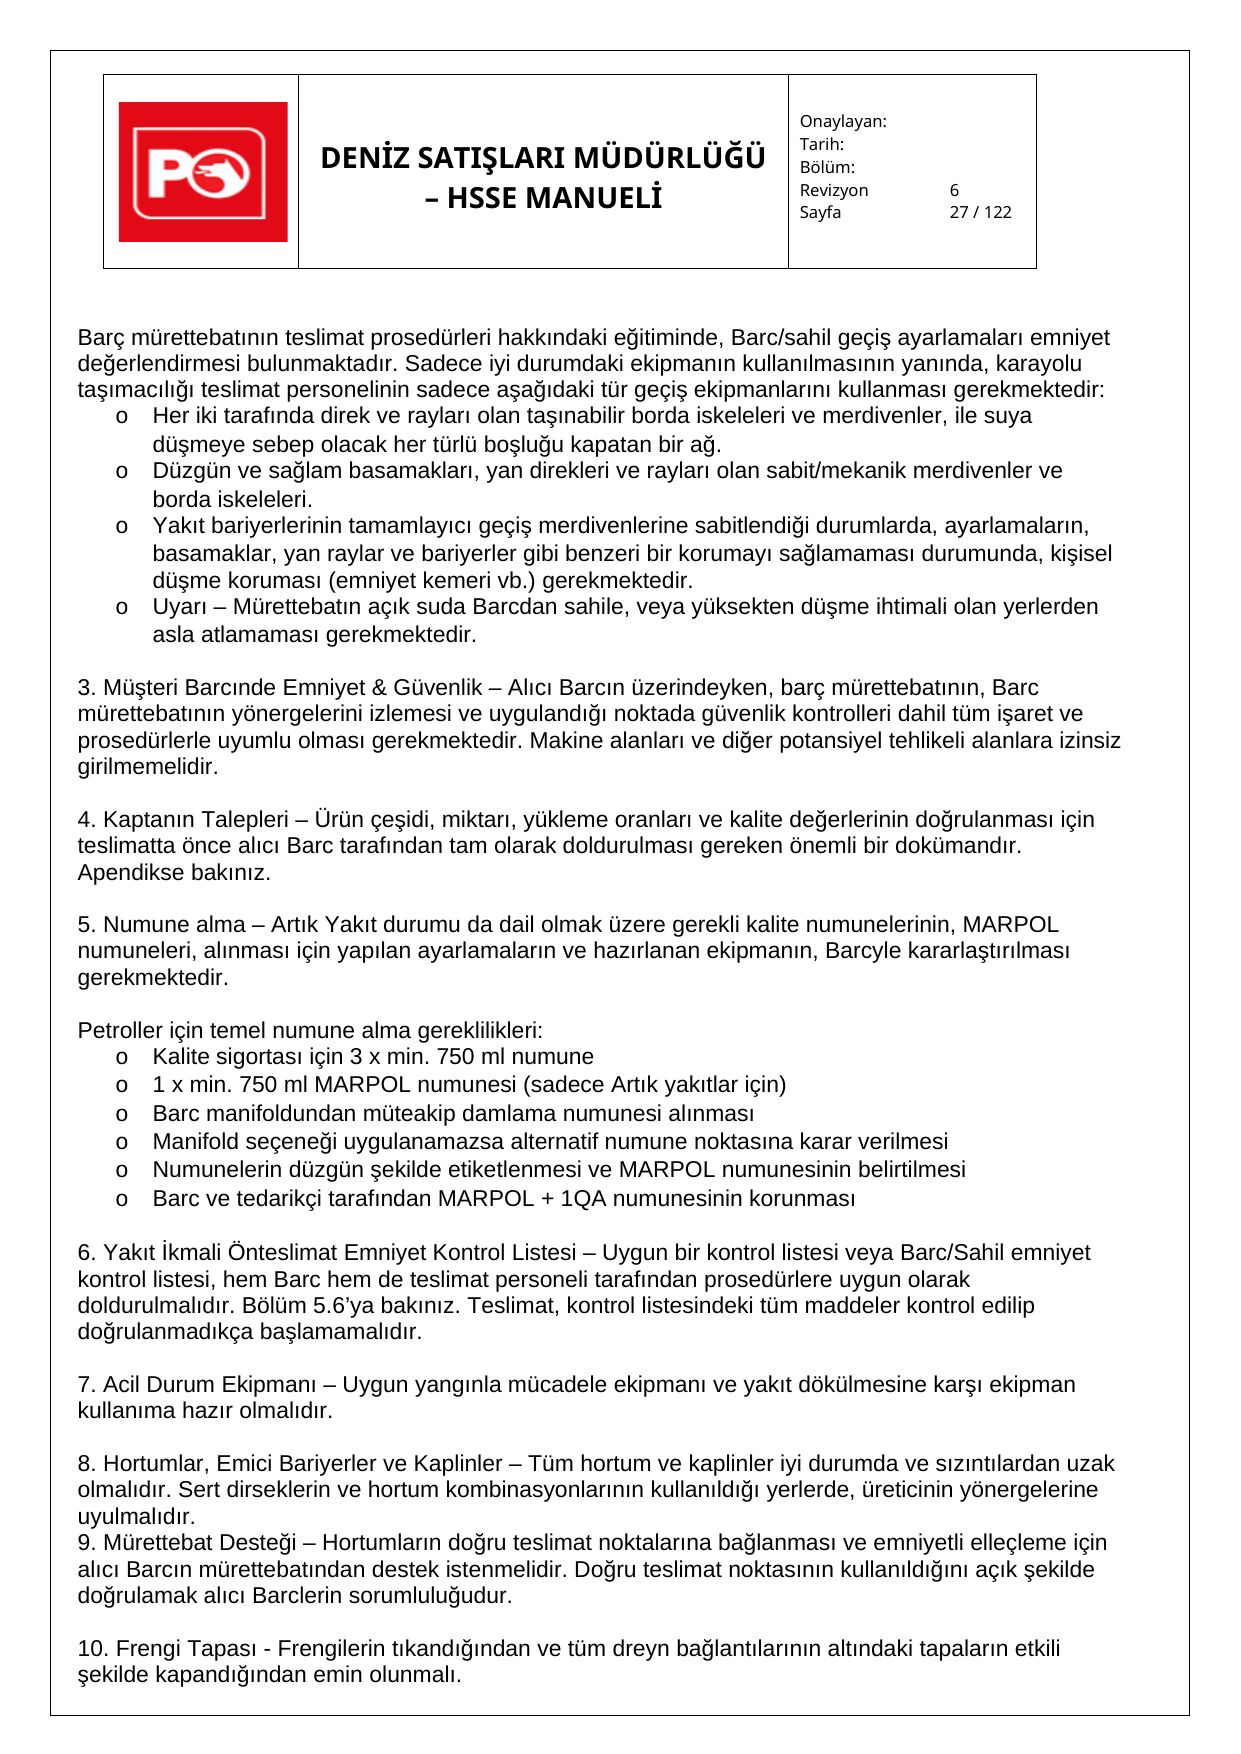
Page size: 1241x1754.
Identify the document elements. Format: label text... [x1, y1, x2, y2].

text 5. Numune alma – Artık Yakıt durumu da dail olmak üzere gerekli kalite numunelerinin, MARPOL numuneleri, alınması için yapılan ayarlamaların ve hazırlanan ekipmanın, Barcyle kararlaştırılması gerekmektedir. [77, 911, 1126, 990]
text 9. Mürettebat Desteği – Hortumların doğru teslimat noktalarına bağlanması ve emniyetli elleçleme için alıcı Barcın mürettebatından destek istenmelidir. Doğru teslimat noktasının kullanıldığını açık şekilde doğrulamak alıcı Barclerin sorumluluğudur. [77, 1529, 1126, 1608]
text 4. Kaptanın Talepleri – Ürün çeşidi, miktarı, yükleme oranları ve kalite değerlerinin doğrulanması için teslimatta önce alıcı Barc tarafından tam olarak doldurulması gereken önemli bir dokümandır. Apendikse bakınız. [77, 806, 1126, 885]
list Manifold seçeneği uygulanamazsa alternatif numune noktasına karar verilmesi [115, 1128, 1126, 1156]
text Barç mürettebatının teslimat prosedürleri hakkındaki eğitiminde, Barc/sahil geçiş ayarlamaları emniyet değerlendirmesi bulunmaktadır. Sadece iyi durumdaki ekipmanın kullanılmasının yanında, karayolu taşımacılığı teslimat personelinin sadece aşağıdaki tür geçiş ekipmanlarını kullanması gerekmektedir: [77, 323, 1126, 402]
list Yakıt bariyerlerinin tamamlayıcı geçiş merdivenlerine sabitlendiği durumlarda, ayarlamaların, basamaklar, yan raylar ve bariyerler gibi benzeri bir korumayı sağlamaması durumunda, kişisel düşme koruması (emniyet kemeri vb.) gerekmektedir. [115, 512, 1126, 593]
list 1 x min. 750 ml MARPOL numunesi (sadece Artık yakıtlar için) [115, 1071, 1126, 1099]
text Petroller için temel numune alma gereklilikleri: [77, 1017, 1126, 1043]
text 6. Yakıt İkmali Önteslimat Emniyet Kontrol Listesi – Uygun bir kontrol listesi veya Barc/Sahil emniyet kontrol listesi, hem Barc hem de teslimat personeli tarafından prosedürlere uygun olarak doldurulmalıdır. Bölüm 5.6’ya bakınız. Teslimat, kontrol listesindeki tüm maddeler kontrol edilip doğrulanmadıkça başlamamalıdır. [77, 1239, 1126, 1345]
list Kalite sigortası için 3 x min. 750 ml numune [115, 1043, 1126, 1071]
picture [118, 102, 288, 242]
text 8. Hortumlar, Emici Bariyerler ve Kaplinler – Tüm hortum ve kaplinler iyi durumda ve sızıntılardan uzak olmalıdır. Sert dirseklerin ve hortum kombinasyonlarının kullanıldığı yerlerde, üreticinin yönergelerine uyulmalıdır. [77, 1450, 1126, 1529]
list Her iki tarafında direk ve rayları olan taşınabilir borda iskeleleri ve merdivenler, ile suya düşmeye sebep olacak her türlü boşluğu kapatan bir ağ. [115, 402, 1126, 457]
list Barc ve tedarikçi tarafından MARPOL + 1QA numunesinin korunması [115, 1184, 1126, 1213]
text 10. Frengi Tapası - Frengilerin tıkandığından ve tüm dreyn bağlantılarının altındaki tapaların etkili şekilde kapandığından emin olunmalı. [77, 1634, 1126, 1687]
list Numunelerin düzgün şekilde etiketlenmesi ve MARPOL numunesinin belirtilmesi [115, 1156, 1126, 1184]
list Uyarı – Mürettebatın açık suda Barcdan sahile, veya yüksekten düşme ihtimali olan yerlerden asla atlamaması gerekmektedir. [115, 593, 1126, 648]
text 7. Acil Durum Ekipmanı – Uygun yangınla mücadele ekipmanı ve yakıt dökülmesine karşı ekipman kullanıma hazır olmalıdır. [77, 1371, 1126, 1424]
list Düzgün ve sağlam basamakları, yan direkleri ve rayları olan sabit/mekanik merdivenler ve borda iskeleleri. [115, 457, 1126, 512]
list Barc manifoldundan müteakip damlama numunesi alınması [115, 1099, 1126, 1128]
text 3. Müşteri Barcınde Emniyet & Güvenlik – Alıcı Barcın üzerindeyken, barç mürettebatının, Barc mürettebatının yönergelerini izlemesi ve uygulandığı noktada güvenlik kontrolleri dahil tüm işaret ve prosedürlerle uyumlu olması gerekmektedir. Makine alanları ve diğer potansiyel tehlikeli alanlara izinsiz girilmemelidir. [77, 674, 1126, 779]
